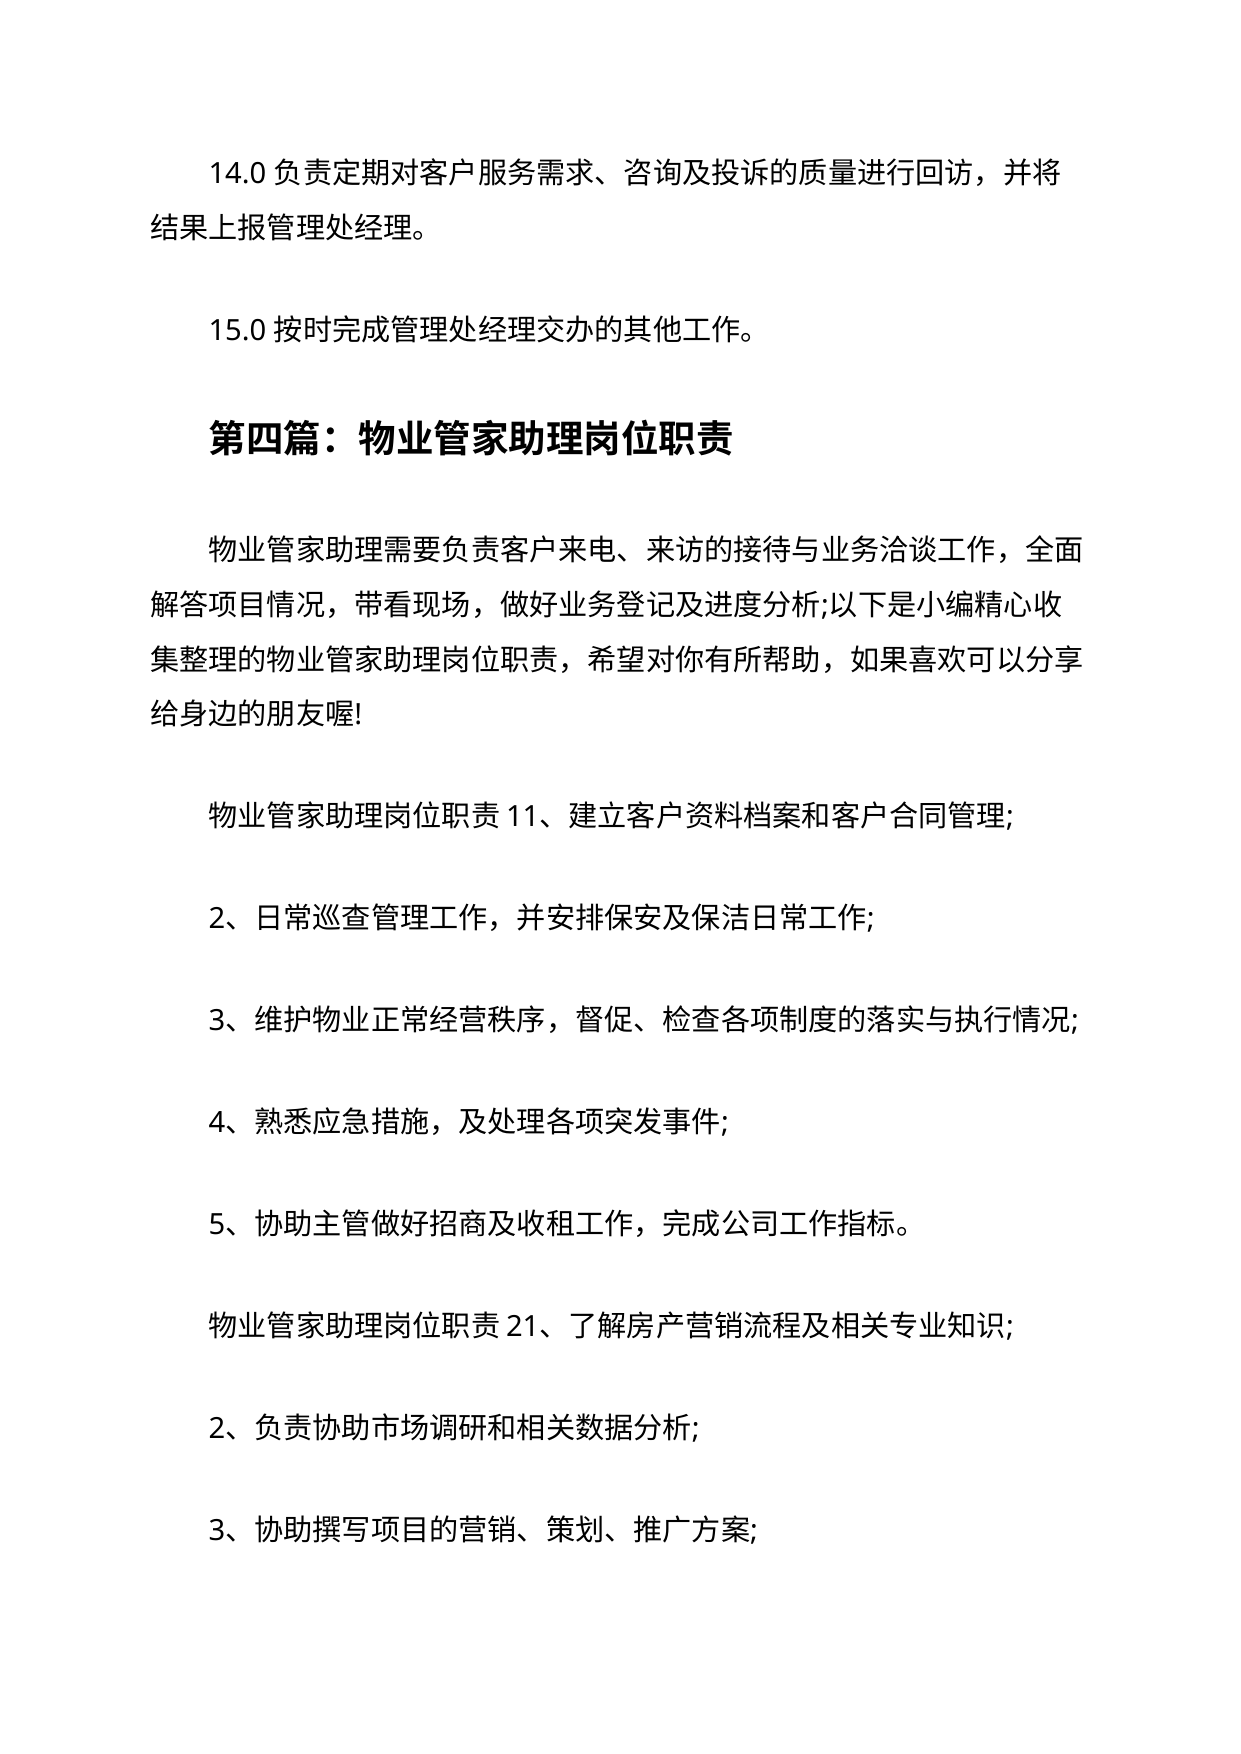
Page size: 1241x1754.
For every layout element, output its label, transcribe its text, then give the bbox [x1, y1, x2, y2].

text 物业管家助理需要负责客户来电、来访的接待与业务洽谈工作，全面解答项目情况，带看现场，做好业务登记及进度分析;以下是小编精心收集整理的物业管家助理岗位职责，希望对你有所帮助，如果喜欢可以分享给身边的朋友喔! [150, 526, 1090, 733]
text 2、负责协助市场调研和相关数据分析; [150, 1405, 1090, 1447]
text 3、协助撰写项目的营销、策划、推广方案; [150, 1507, 1090, 1549]
text 物业管家助理岗位职责11、建立客户资料档案和客户合同管理; [150, 793, 1090, 835]
text 15.0 按时完成管理处经理交办的其他工作。 [150, 307, 1090, 349]
text 4、熟悉应急措施，及处理各项突发事件; [150, 1099, 1090, 1141]
text 2、日常巡查管理工作，并安排保安及保洁日常工作; [150, 895, 1090, 937]
text 14.0 负责定期对客户服务需求、咨询及投诉的质量进行回访，并将结果上报管理处经理。 [150, 150, 1090, 247]
text 3、维护物业正常经营秩序，督促、检查各项制度的落实与执行情况; [150, 997, 1090, 1039]
text 5、协助主管做好招商及收租工作，完成公司工作指标。 [150, 1201, 1090, 1243]
text 第四篇：物业管家助理岗位职责 [150, 409, 1090, 463]
text 物业管家助理岗位职责21、了解房产营销流程及相关专业知识; [150, 1303, 1090, 1345]
